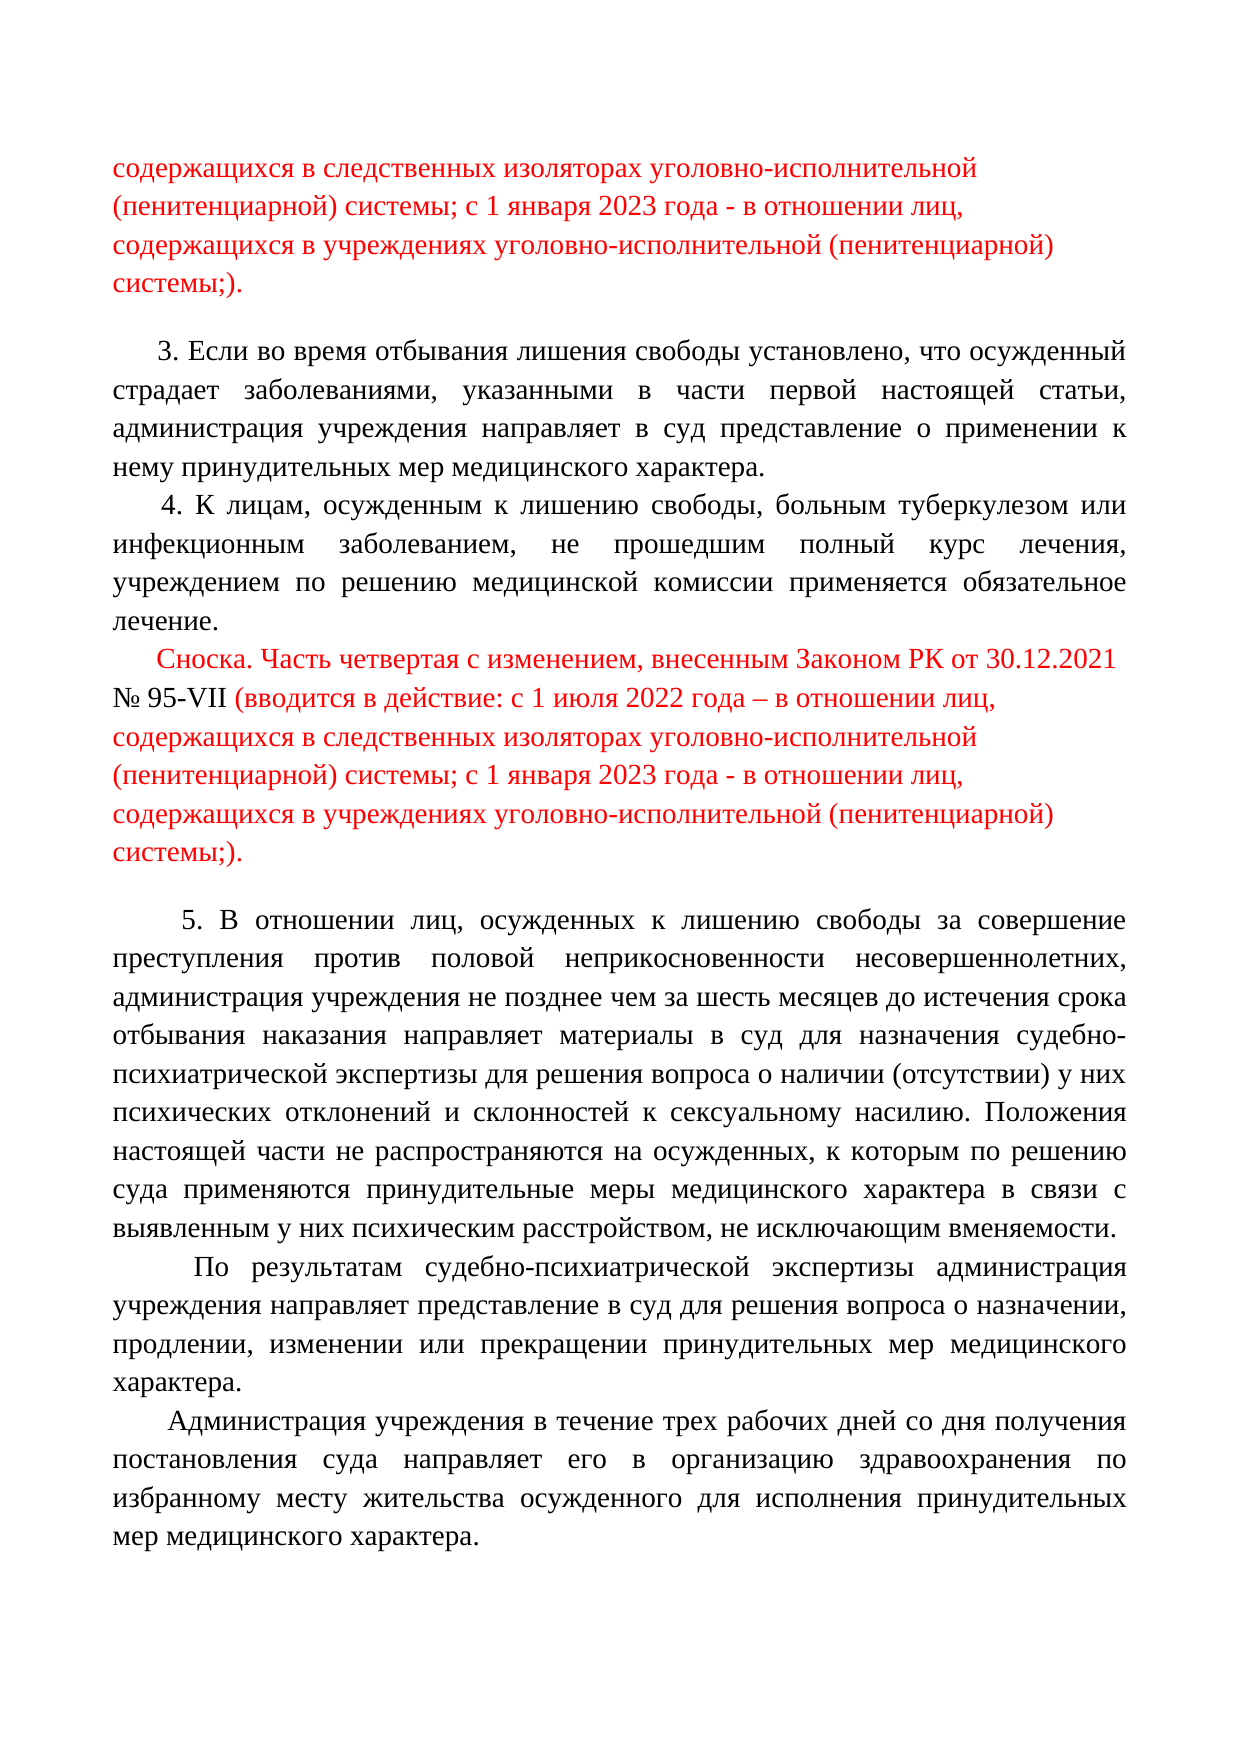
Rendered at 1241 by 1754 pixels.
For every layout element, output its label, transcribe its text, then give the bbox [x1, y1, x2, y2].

text 5. В отношении лиц, осужденных к лишению свободы за совершение преступления против половой неприкосновенности несовершеннолетних, администрация учреждения не позднее чем за шесть месяцев до истечения срока отбывания наказания направляет материалы в суд для назначения судебно-психиатрической экспертизы для решения вопроса о наличии (отсутствии) у них психических отклонений и склонностей к сексуальному насилию. Положения настоящей части не распространяются на осужденных, к которым по решению суда применяются принудительные меры медицинского характера в связи с выявленным у них психическим расстройством, не исключающим вменяемости. [112, 902, 1128, 1244]
text 3. Если во время отбывания лишения свободы установлено, что осужденный страдает заболеваниями, указанными в части первой настоящей статьи, администрация учреждения направляет в суд представление о применении к нему принудительных мер медицинского характера. [112, 333, 1128, 482]
text По результатам судебно-психиатрической экспертизы администрация учреждения направляет представление в суд для решения вопроса о назначении, продлении, изменении или прекращении принудительных мер медицинского характера. [112, 1249, 1128, 1398]
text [112, 150, 1128, 329]
text Сноска. Часть четвертая с изменением, внесенным Законом РК от 30.12.2021 № 95-VII (вводится в действие: с 1 июля 2022 года – в отношении лиц, содержащихся в следственных изоляторах уголовно-исполнительной (пенитенциарной) системы; с 1 января 2023 года - в отношении лиц, содержащихся в учреждениях уголовно-исполнительной (пенитенциарной) системы;). [112, 642, 1128, 898]
text 4. К лицам, осужденным к лишению свободы, больным туберкулезом или инфекционным заболеванием, не прошедшим полный курс лечения, учреждением по решению медицинской комиссии применяется обязательное лечение. [112, 487, 1128, 637]
text Администрация учреждения в течение трех рабочих дней со дня получения постановления суда направляет его в организацию здравоохранения по избранному месту жительства осужденного для исполнения принудительных мер медицинского характера. [112, 1403, 1128, 1552]
